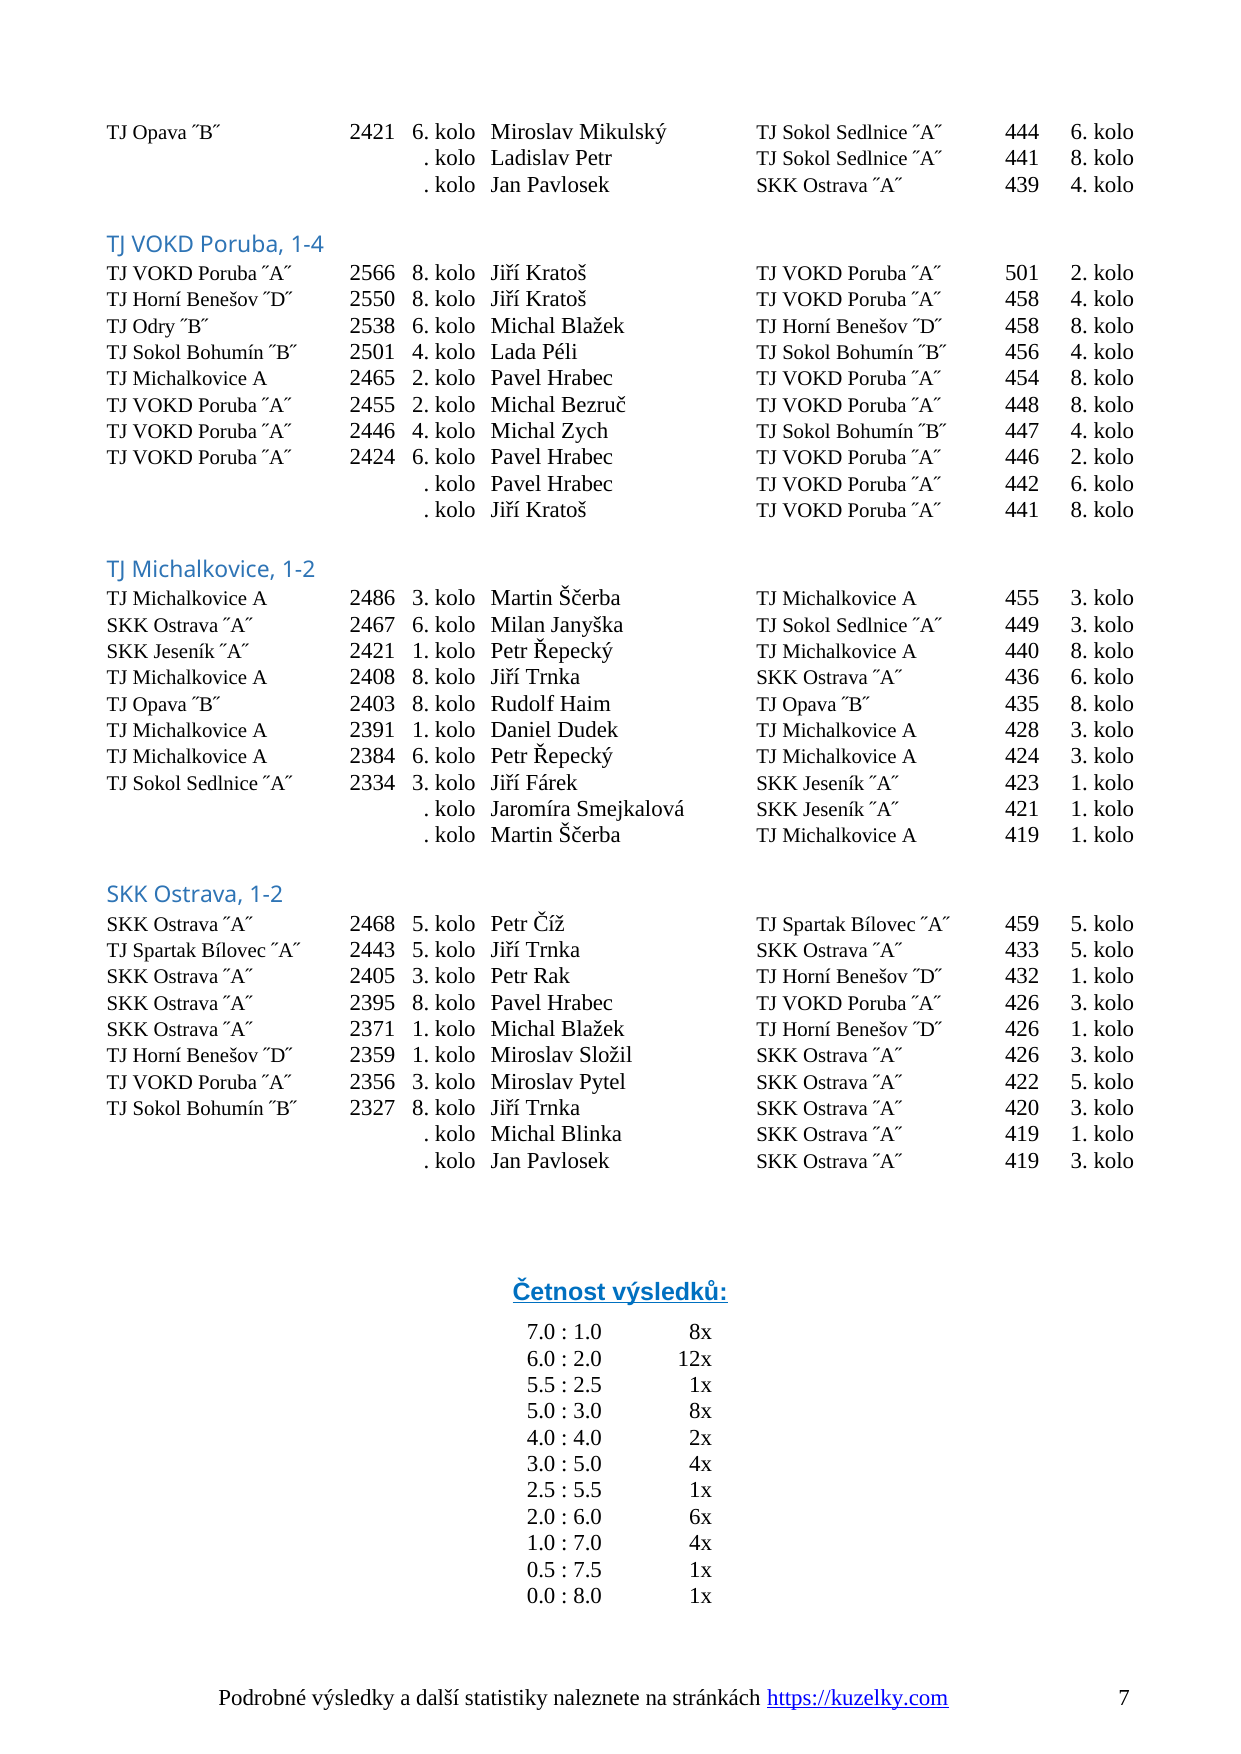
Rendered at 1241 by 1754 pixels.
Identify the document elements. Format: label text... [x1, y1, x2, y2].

text TJ VOKD Poruba ˝A˝ 2356 3. kolo Miroslav Pytel SKK Ostrava ˝A˝ 422 5. kolo [106, 1068, 1134, 1094]
text TJ Sokol Bohumín ˝B˝ 2327 8. kolo Jiří Trnka SKK Ostrava ˝A˝ 420 3. kolo [106, 1094, 1134, 1120]
text TJ Odry ˝B˝ 2538 6. kolo Michal Blažek TJ Horní Benešov ˝D˝ 458 8. kolo [106, 312, 1134, 338]
text 0.5 : 7.5 1x [106, 1556, 1134, 1582]
text SKK Ostrava ˝A˝ 2405 3. kolo Petr Rak TJ Horní Benešov ˝D˝ 432 1. kolo [106, 962, 1134, 989]
text 1.0 : 7.0 4x [106, 1529, 1134, 1556]
text SKK Ostrava ˝A˝ 2371 1. kolo Michal Blažek TJ Horní Benešov ˝D˝ 426 1. kolo [106, 1015, 1134, 1041]
text TJ Opava ˝B˝ 2421 6. kolo Miroslav Mikulský TJ Sokol Sedlnice ˝A˝ 444 6. kolo [106, 118, 1134, 144]
text . kolo Michal Blinka SKK Ostrava ˝A˝ 419 1. kolo [106, 1120, 1134, 1147]
text . kolo Jan Pavlosek SKK Ostrava ˝A˝ 439 4. kolo [106, 171, 1134, 197]
text 3.0 : 5.0 4x [106, 1450, 1134, 1477]
text TJ Michalkovice A 2391 1. kolo Daniel Dudek TJ Michalkovice A 428 3. kolo [106, 716, 1134, 742]
text TJ VOKD Poruba ˝A˝ 2446 4. kolo Michal Zych TJ Sokol Bohumín ˝B˝ 447 4. kolo [106, 417, 1134, 443]
text TJ Sokol Sedlnice ˝A˝ 2334 3. kolo Jiří Fárek SKK Jeseník ˝A˝ 423 1. kolo [106, 769, 1134, 795]
text TJ VOKD Poruba ˝A˝ 2424 6. kolo Pavel Hrabec TJ VOKD Poruba ˝A˝ 446 2. kolo [106, 443, 1134, 470]
text TJ Michalkovice A 2465 2. kolo Pavel Hrabec TJ VOKD Poruba ˝A˝ 454 8. kolo [106, 364, 1134, 391]
text TJ VOKD Poruba ˝A˝ 2455 2. kolo Michal Bezruč TJ VOKD Poruba ˝A˝ 448 8. kolo [106, 391, 1134, 417]
text TJ Michalkovice A 2408 8. kolo Jiří Trnka SKK Ostrava ˝A˝ 436 6. kolo [106, 663, 1134, 690]
text 7.0 : 1.0 8x [106, 1318, 1134, 1345]
text TJ Michalkovice A 2384 6. kolo Petr Řepecký TJ Michalkovice A 424 3. kolo [106, 742, 1134, 769]
text Četnost výsledků: [94, 1277, 1145, 1306]
text 2.5 : 5.5 1x [106, 1477, 1134, 1503]
subtitle SKK Ostrava, 1-2 [106, 878, 1134, 909]
text 0.0 : 8.0 1x [106, 1582, 1134, 1608]
text SKK Ostrava ˝A˝ 2395 8. kolo Pavel Hrabec TJ VOKD Poruba ˝A˝ 426 3. kolo [106, 989, 1134, 1015]
text SKK Jeseník ˝A˝ 2421 1. kolo Petr Řepecký TJ Michalkovice A 440 8. kolo [106, 637, 1134, 663]
text TJ Opava ˝B˝ 2403 8. kolo Rudolf Haim TJ Opava ˝B˝ 435 8. kolo [106, 690, 1134, 716]
text 4.0 : 4.0 2x [106, 1424, 1134, 1450]
text . kolo Pavel Hrabec TJ VOKD Poruba ˝A˝ 442 6. kolo [106, 470, 1134, 496]
subtitle TJ VOKD Poruba, 1-4 [106, 228, 1134, 259]
text . kolo Jan Pavlosek SKK Ostrava ˝A˝ 419 3. kolo [106, 1147, 1134, 1173]
text . kolo Jiří Kratoš TJ VOKD Poruba ˝A˝ 441 8. kolo [106, 496, 1134, 522]
text TJ Spartak Bílovec ˝A˝ 2443 5. kolo Jiří Trnka SKK Ostrava ˝A˝ 433 5. kolo [106, 936, 1134, 962]
text TJ Horní Benešov ˝D˝ 2550 8. kolo Jiří Kratoš TJ VOKD Poruba ˝A˝ 458 4. kolo [106, 285, 1134, 312]
text . kolo Jaromíra Smejkalová SKK Jeseník ˝A˝ 421 1. kolo [106, 795, 1134, 821]
text SKK Ostrava ˝A˝ 2468 5. kolo Petr Číž TJ Spartak Bílovec ˝A˝ 459 5. kolo [106, 909, 1134, 936]
text 5.0 : 3.0 8x [106, 1397, 1134, 1424]
text 5.5 : 2.5 1x [106, 1371, 1134, 1397]
text TJ Sokol Bohumín ˝B˝ 2501 4. kolo Lada Péli TJ Sokol Bohumín ˝B˝ 456 4. kolo [106, 338, 1134, 364]
text TJ Horní Benešov ˝D˝ 2359 1. kolo Miroslav Složil SKK Ostrava ˝A˝ 426 3. kolo [106, 1041, 1134, 1068]
subtitle TJ Michalkovice, 1-2 [106, 553, 1134, 584]
text TJ VOKD Poruba ˝A˝ 2566 8. kolo Jiří Kratoš TJ VOKD Poruba ˝A˝ 501 2. kolo [106, 259, 1134, 285]
text 6.0 : 2.0 12x [106, 1345, 1134, 1371]
text TJ Michalkovice A 2486 3. kolo Martin Ščerba TJ Michalkovice A 455 3. kolo [106, 584, 1134, 611]
text SKK Ostrava ˝A˝ 2467 6. kolo Milan Janyška TJ Sokol Sedlnice ˝A˝ 449 3. kolo [106, 611, 1134, 637]
text 2.0 : 6.0 6x [106, 1503, 1134, 1529]
text . kolo Martin Ščerba TJ Michalkovice A 419 1. kolo [106, 821, 1134, 848]
text . kolo Ladislav Petr TJ Sokol Sedlnice ˝A˝ 441 8. kolo [106, 144, 1134, 171]
